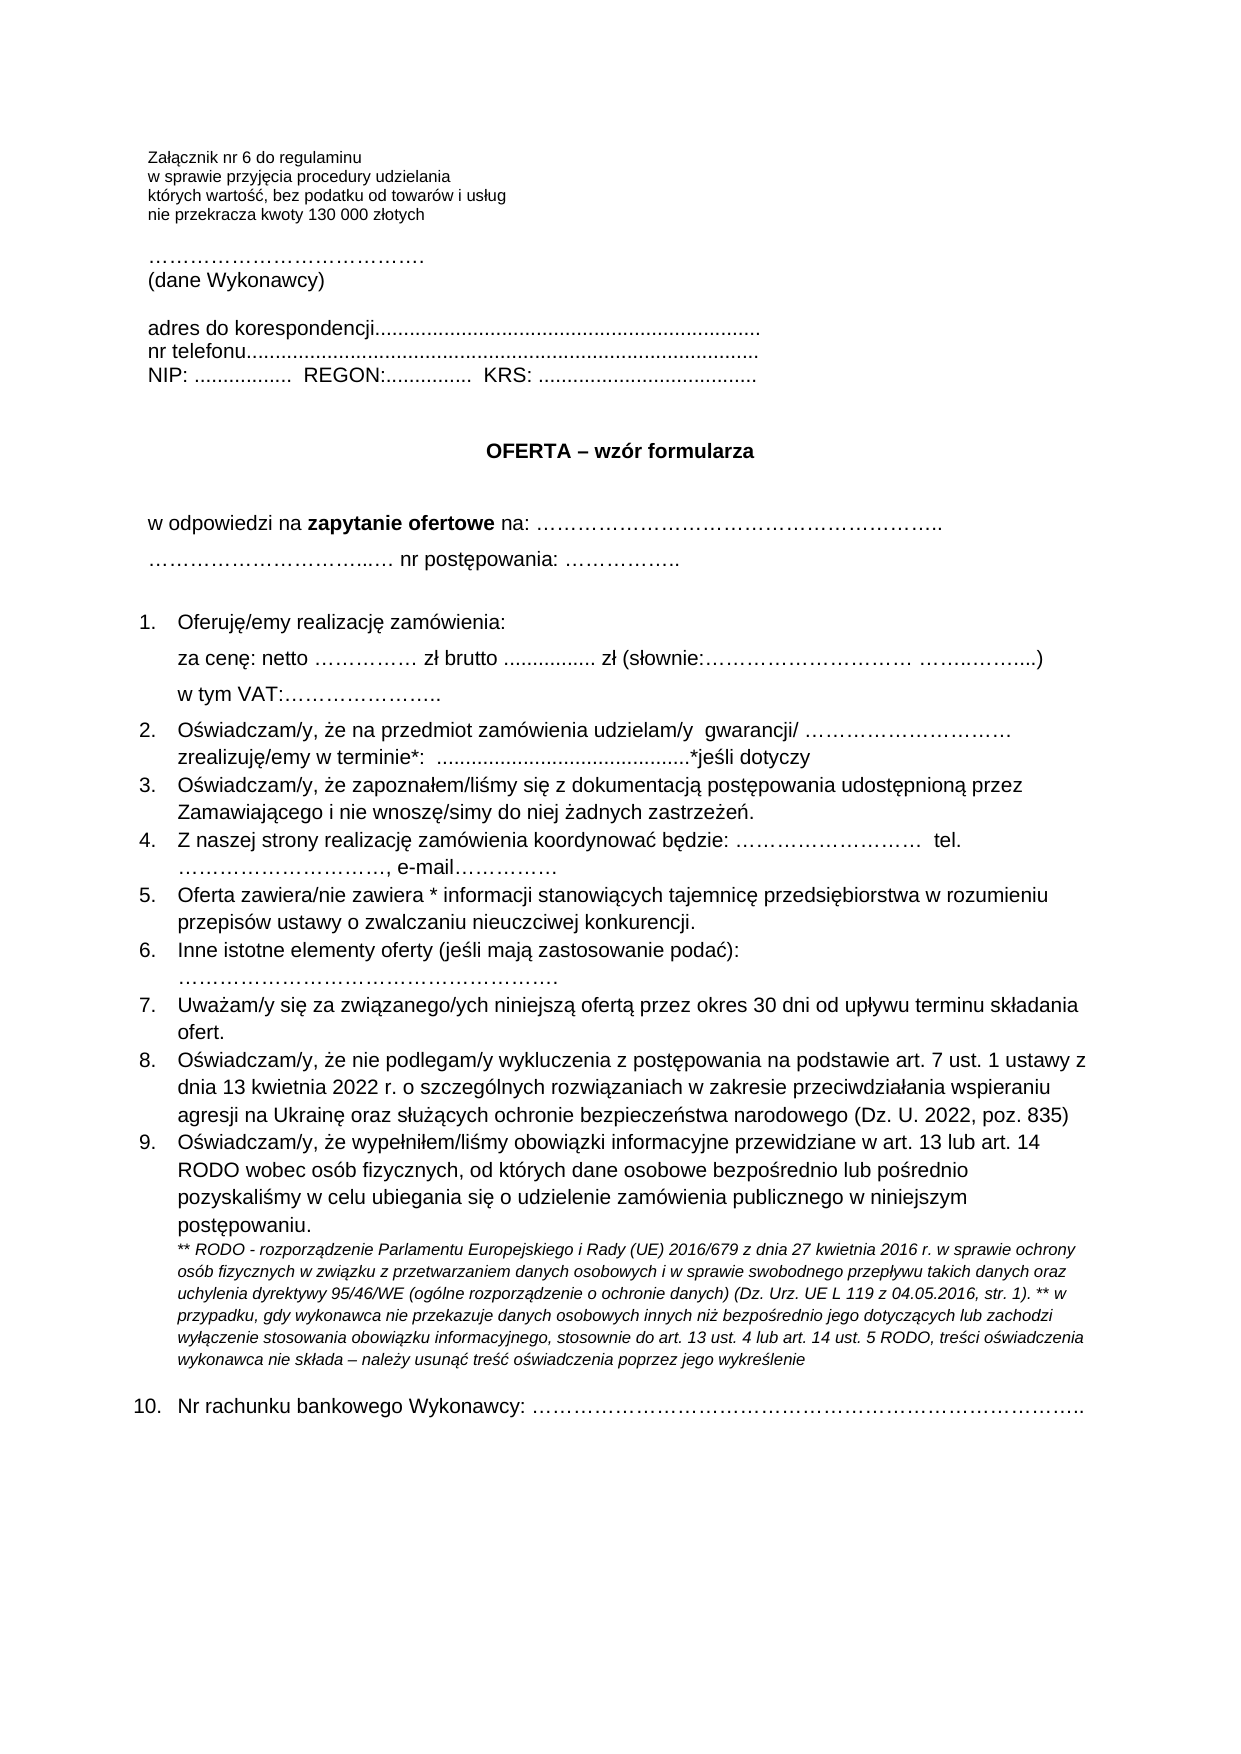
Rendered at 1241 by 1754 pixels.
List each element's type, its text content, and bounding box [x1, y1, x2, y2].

text adres do korespondencji................................................................... [148, 315, 1093, 339]
text za cenę: netto …………… zł brutto ................ zł (słownie:………………………… ……..……....) [177, 646, 1093, 670]
list Oświadczam/y, że zapoznałem/liśmy się z dokumentacją postępowania udostępnioną przez Zamawiającego i nie wnoszę/simy do niej żadnych zastrzeżeń. [148, 773, 1093, 824]
text OFERTA – wzór formularza [148, 439, 1093, 463]
text ** RODO - rozporządzenie Parlamentu Europejskiego i Rady (UE) 2016/679 z dnia 27 kwietnia 2016 r. w sprawie ochrony osób fizycznych w związku z przetwarzaniem danych osobowych i w sprawie swobodnego przepływu takich danych oraz uchylenia dyrektywy 95/46/WE (ogólne rozporządzenie o ochronie danych) (Dz. Urz. UE L 119 z 04.05.2016, str. 1). ** w przypadku, gdy wykonawca nie przekazuje danych osobowych innych niż bezpośrednio jego dotyczących lub zachodzi wyłączenie stosowania obowiązku informacyjnego, stosownie do art. 13 ust. 4 lub art. 14 ust. 5 RODO, treści oświadczenia wykonawca nie składa – należy usunąć treść oświadczenia poprzez jego wykreślenie [177, 1240, 1093, 1369]
text nie przekracza kwoty 130 000 złotych [148, 205, 1028, 224]
list Uważam/y się za związanego/ych niniejszą ofertą przez okres 30 dni od upływu terminu składania ofert. [148, 993, 1093, 1044]
text nr telefonu......................................................................................... [148, 339, 1093, 363]
list Oferuję/emy realizację zamówienia: [148, 610, 1093, 634]
list Oświadczam/y, że wypełniłem/liśmy obowiązki informacyjne przewidziane w art. 13 lub art. 14 RODO wobec osób fizycznych, od których dane osobowe bezpośrednio lub pośrednio pozyskaliśmy w celu ubiegania się o udzielenie zamówienia publicznego w niniejszym postępowaniu. [148, 1130, 1093, 1237]
list Oświadczam/y, że na przedmiot zamówienia udzielam/y gwarancji/ ………………………… [148, 718, 1093, 742]
list Z naszej strony realizację zamówienia koordynować będzie: ……………………… tel. …………………………, e-mail…………… [148, 828, 1093, 879]
list Inne istotne elementy oferty (jeśli mają zastosowanie podać): ………………………………………………. [148, 938, 1093, 989]
list Oświadczam/y, że nie podlegam/y wykluczenia z postępowania na podstawie art. 7 ust. 1 ustawy z dnia 13 kwietnia 2022 r. o szczególnych rozwiązaniach w zakresie przeciwdziałania wspieraniu agresji na Ukrainę oraz służących ochronie bezpieczeństwa narodowego (Dz. U. 2022, poz. 835) [148, 1048, 1093, 1127]
text w odpowiedzi na zapytanie ofertowe na: …………………………………………………..…………………………...… nr postępowania: …………….. [148, 511, 1093, 570]
text …………………………………. [148, 243, 1093, 267]
text zrealizuję/emy w terminie*: ............................................*jeśli dotyczy [177, 745, 1093, 769]
list Oferta zawiera/nie zawiera * informacji stanowiących tajemnicę przedsiębiorstwa w rozumieniu przepisów ustawy o zwalczaniu nieuczciwej konkurencji. [148, 883, 1093, 934]
text NIP: ................. REGON:............... KRS: ...................................... [148, 363, 1093, 387]
text w tym VAT:………………….. [177, 682, 1093, 706]
text w sprawie przyjęcia procedury udzielania [148, 167, 1028, 186]
text (dane Wykonawcy) [148, 267, 1093, 291]
text których wartość, bez podatku od towarów i usług [148, 186, 1028, 205]
text Załącznik nr 6 do regulaminu [148, 148, 1093, 167]
list Nr rachunku bankowego Wykonawcy: …………………………………………………………………….. [148, 1394, 1093, 1418]
